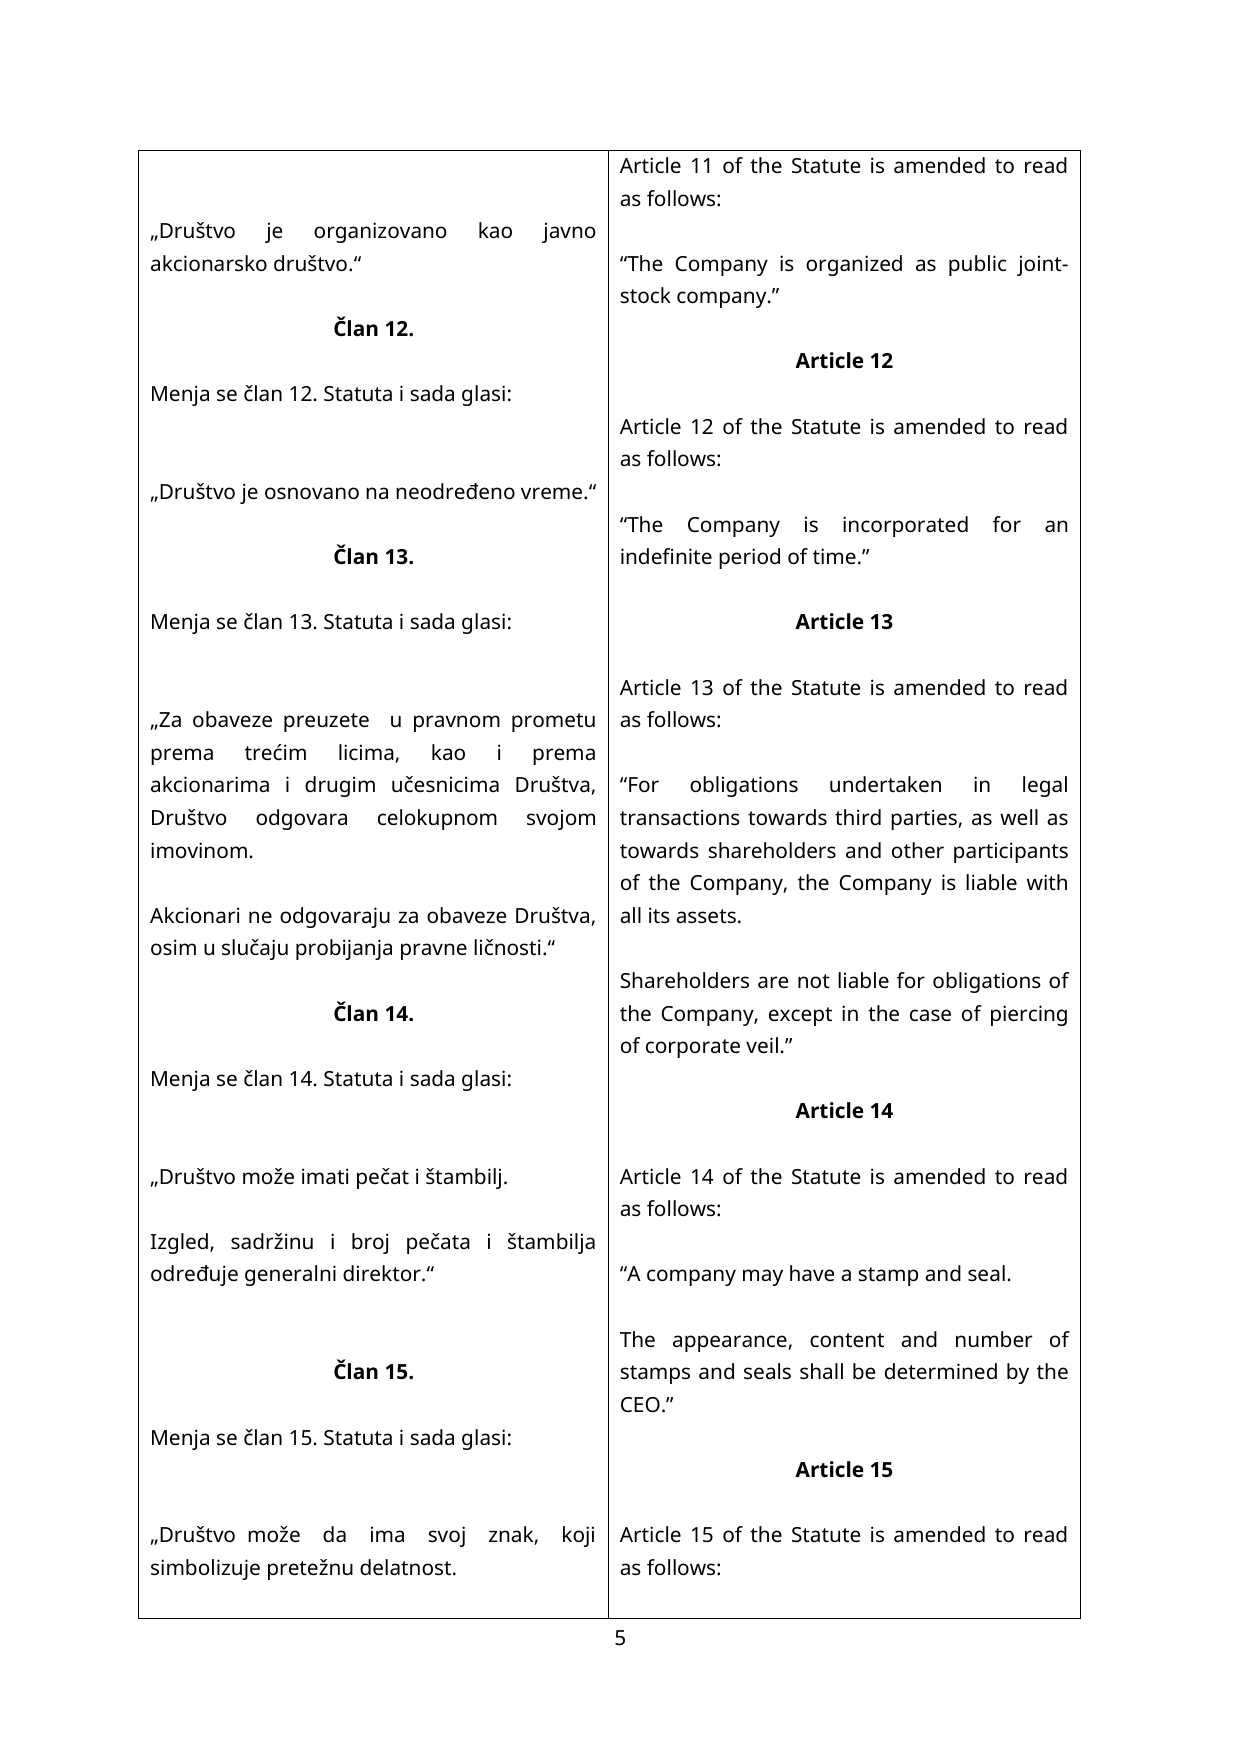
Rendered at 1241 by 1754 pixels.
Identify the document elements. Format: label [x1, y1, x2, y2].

table_header [139, 151, 608, 1618]
table_header [609, 151, 1080, 1618]
